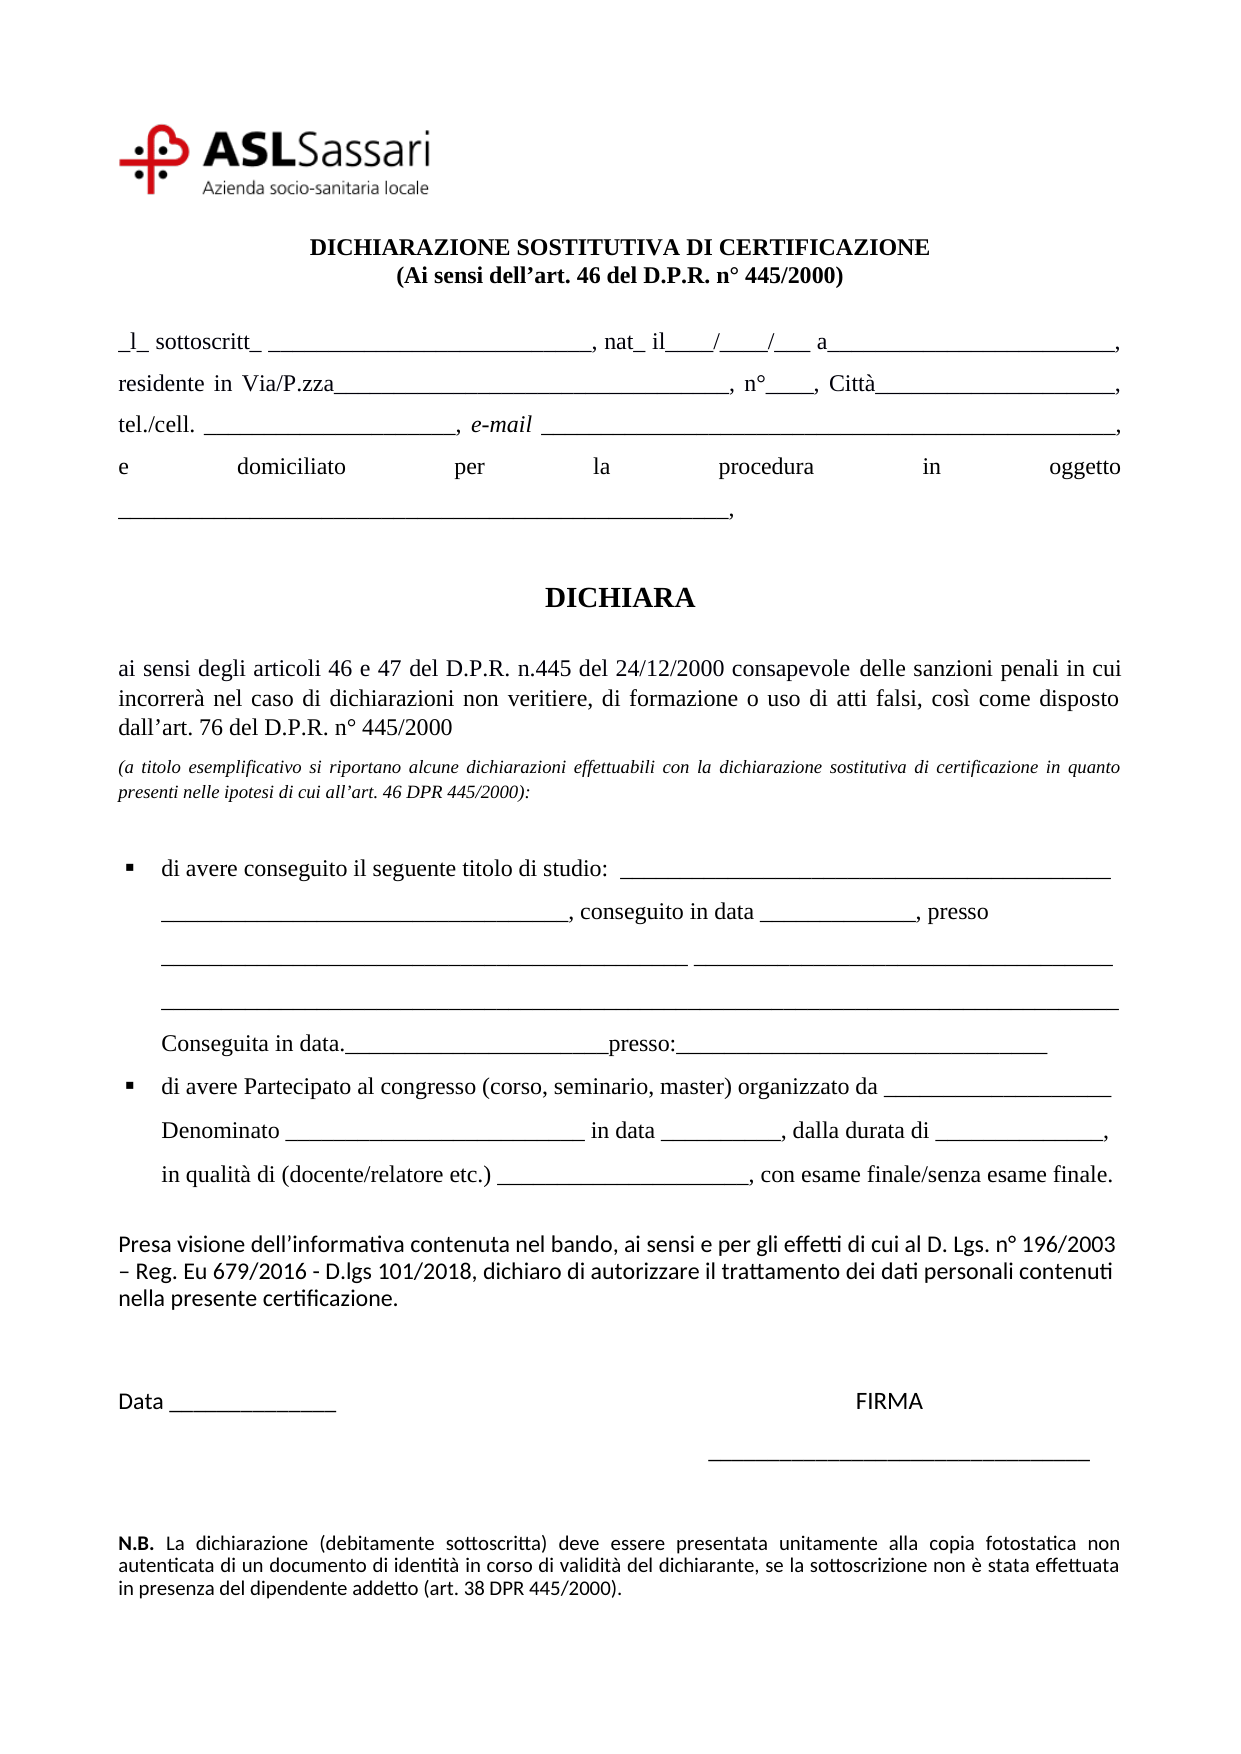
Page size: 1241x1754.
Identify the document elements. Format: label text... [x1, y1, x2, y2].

text _l_ sottoscritt_ ___________________________, nat_ il____/____/___ a________________________, residente in Via/P.zza_________________________________, n°____, Città____________________, tel./cell. _____________________, e-mail ________________________________________________, e domiciliato per la procedura in oggetto ___________________________________________________, [118, 316, 1122, 524]
text (a titolo esemplificativo si riportano alcune dichiarazioni effettuabili con la dichiarazione sostitutiva di certificazione in quanto presenti nelle ipotesi di cui all’art. 46 DPR 445/2000): [118, 753, 1122, 803]
text ________________________________ [118, 1435, 1122, 1464]
text Presa visione dell’informativa contenuta nel bando, ai sensi e per gli effetti di cui al D. Lgs. n° 196/2003 – Reg. Eu 679/2016 - D.lgs 101/2018, dichiaro di autorizzare il trattamento dei dati personali contenuti nella presente certificazione. [118, 1231, 1122, 1312]
text Data ______________ FIRMA [118, 1386, 1122, 1416]
text DICHIARA [118, 574, 1122, 616]
text N.B. La dichiarazione (debitamente sottoscritta) deve essere presentata unitamente alla copia fotostatica non autenticata di un documento di identità in corso di validità del dichiarante, se la sottoscrizione non è stata effettuata in presenza del dipendente addetto (art. 38 DPR 445/2000). [118, 1532, 1122, 1600]
text DICHIARAZIONE SOSTITUTIVA DI CERTIFICAZIONE [118, 233, 1122, 261]
text ai sensi degli articoli 46 e 47 del D.P.R. n.445 del 24/12/2000 consapevole delle sanzioni penali in cui incorrerà nel caso di dichiarazioni non veritiere, di formazione o uso di atti falsi, così come disposto dall’art. 76 del D.P.R. n° 445/2000 [118, 653, 1122, 741]
picture [118, 118, 475, 201]
text (Ai sensi dell’art. 46 del D.P.R. n° 445/2000) [118, 261, 1122, 288]
list di avere conseguito il seguente titolo di studio: _________________________________________ __________________________________, conseguito in data _____________, presso ____________________________________________ ___________________________________ ________________________________________________________________________________ Conseguita in data.______________________presso:_______________________________ [124, 841, 1122, 1060]
list di avere Partecipato al congresso (corso, seminario, master) organizzato da ___________________ Denominato _________________________ in data __________, dalla durata di ______________, in qualità di (docente/relatore etc.) _____________________, con esame finale/senza esame finale. [124, 1060, 1122, 1191]
